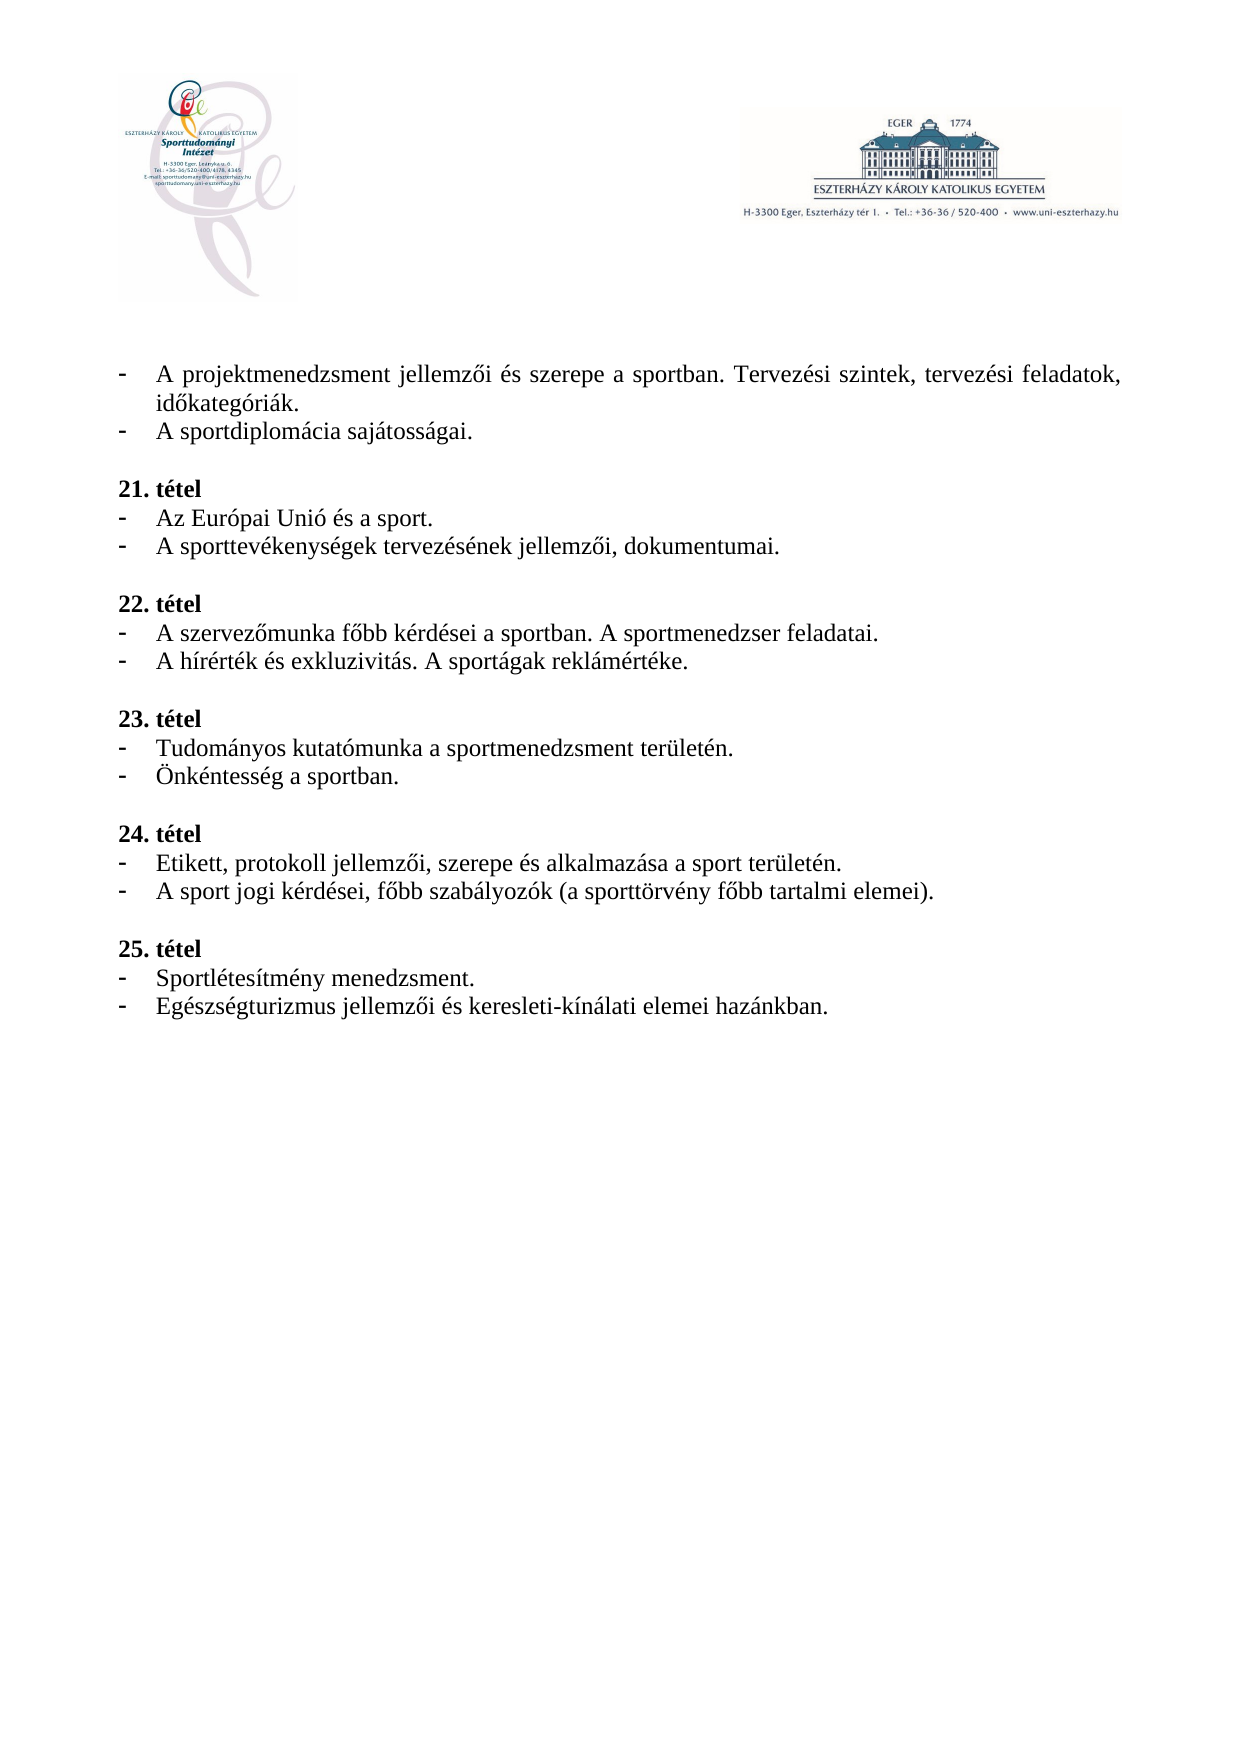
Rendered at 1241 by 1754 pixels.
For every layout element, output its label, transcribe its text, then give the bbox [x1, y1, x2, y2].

text 21. tétel [118, 474, 1122, 503]
text 23. tétel [118, 704, 1122, 733]
text 25. tétel [118, 934, 1122, 963]
list Etikett, protokoll jellemzői, szerepe és alkalmazása a sport területén. [118, 848, 1122, 876]
text 24. tétel [118, 819, 1122, 848]
list Sportlétesítmény menedzsment. [118, 963, 1122, 991]
list A hírérték és exkluzivitás. A sportágak reklámértéke. [118, 646, 1122, 675]
list Egészségturizmus jellemzői és keresleti-kínálati elemei hazánkban. [118, 991, 1122, 1020]
list Önkéntesség a sportban. [118, 761, 1122, 790]
list A sportdiplomácia sajátosságai. [118, 416, 1122, 445]
picture [118, 73, 299, 303]
list A sporttevékenységek tervezésének jellemzői, dokumentumai. [118, 531, 1122, 560]
picture [739, 107, 1123, 224]
list A szervezőmunka főbb kérdései a sportban. A sportmenedzser feladatai. [118, 618, 1122, 646]
list A sport jogi kérdései, főbb szabályozók (a sporttörvény főbb tartalmi elemei). [118, 876, 1122, 905]
list Az Európai Unió és a sport. [118, 503, 1122, 531]
list A projektmenedzsment jellemzői és szerepe a sportban. Tervezési szintek, tervezési feladatok, időkategóriák. [118, 359, 1122, 416]
list Tudományos kutatómunka a sportmenedzsment területén. [118, 733, 1122, 761]
text 22. tétel [118, 589, 1122, 618]
